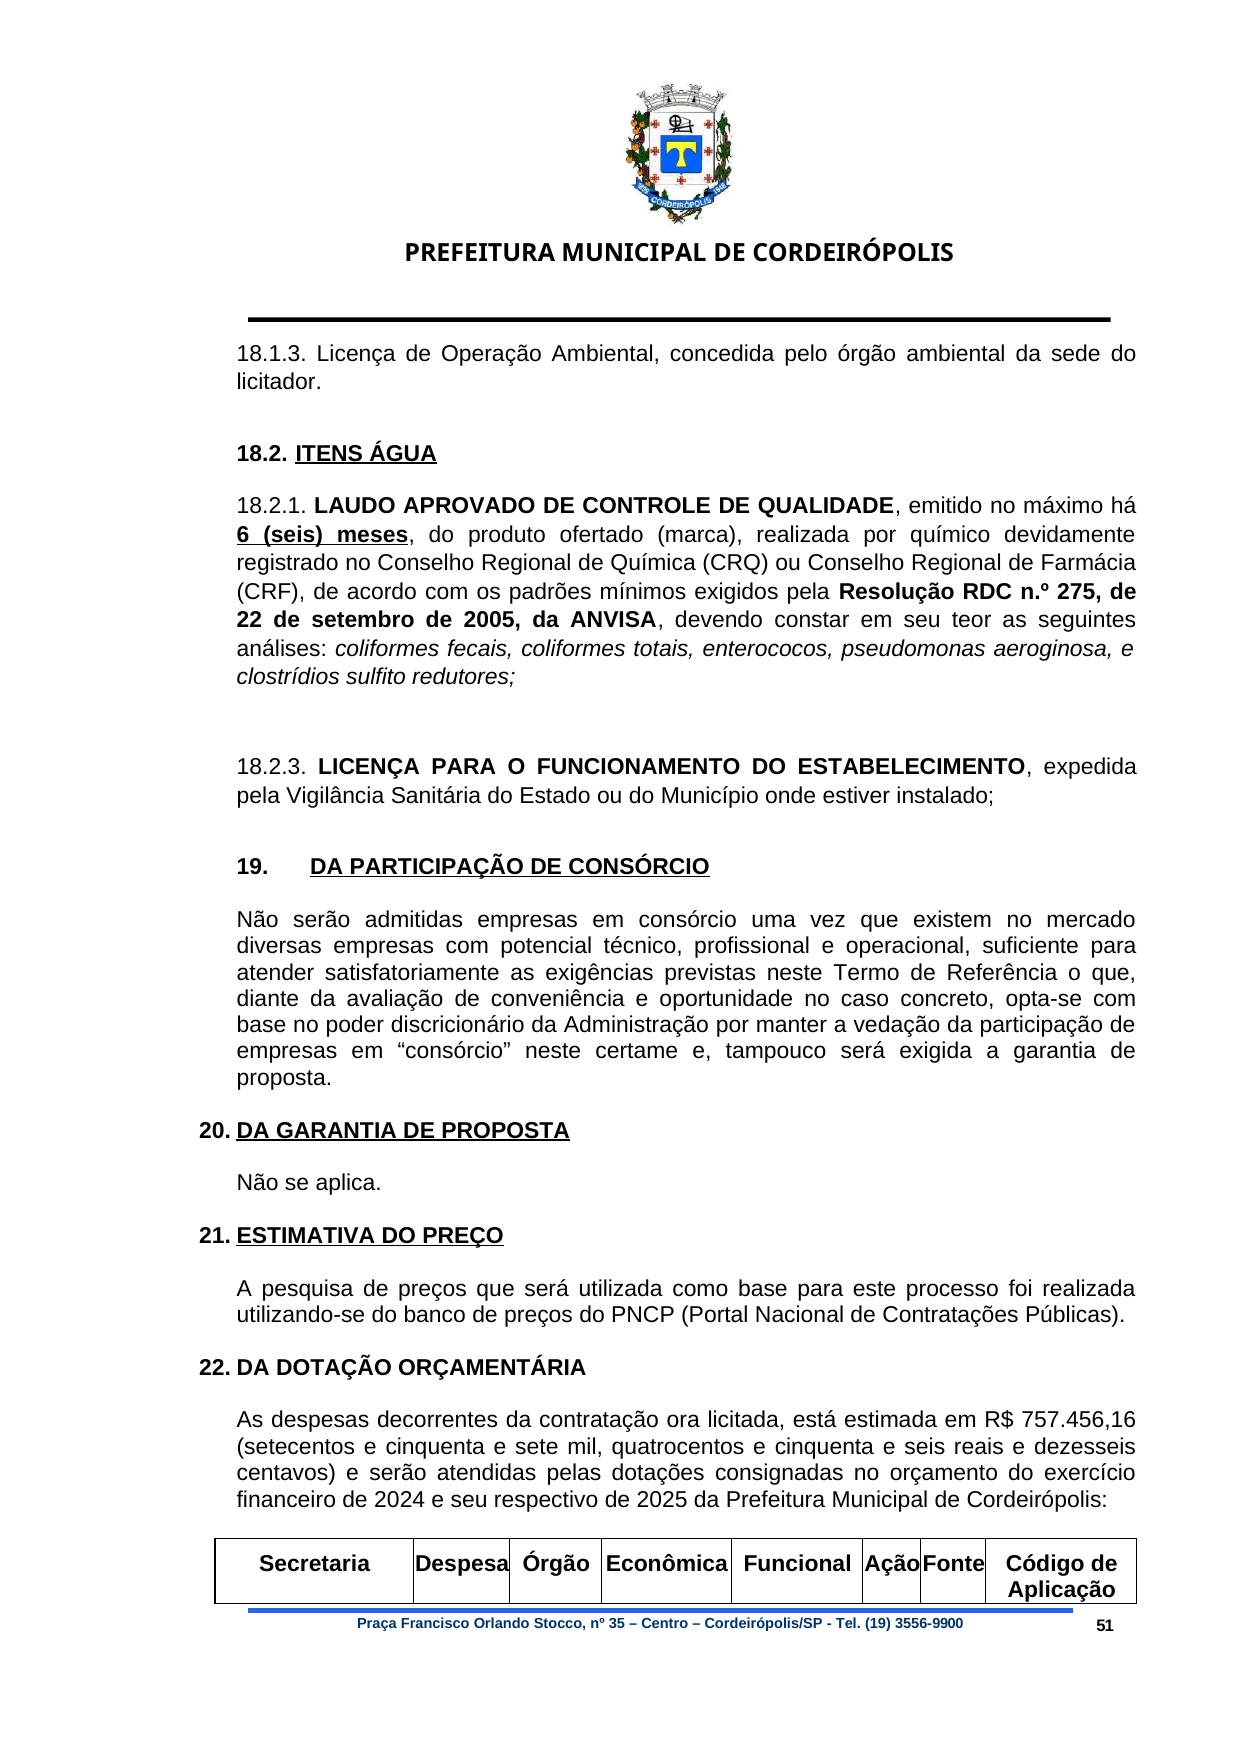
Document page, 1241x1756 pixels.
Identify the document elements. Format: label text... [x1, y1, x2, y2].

list DA PARTICIPAÇÃO DE CONSÓRCIO [236, 853, 1137, 879]
text A pesquisa de preços que será utilizada como base para este processo foi realizada utilizando-se do banco de preços do PNCP (Portal Nacional de Contratações Públicas). [236, 1275, 1137, 1327]
list DA DOTAÇÃO ORÇAMENTÁRIA [199, 1354, 1137, 1380]
text Não se aplica. [236, 1169, 1137, 1196]
table_header Fonte [921, 1539, 985, 1603]
table_header Econômica [602, 1539, 731, 1603]
list ITENS ÁGUA [236, 439, 1137, 466]
text Não serão admitidas empresas em consórcio uma vez que existem no mercado diversas empresas com potencial técnico, profissional e operacional, suficiente para atender satisfatoriamente as exigências previstas neste Termo de Referência o que, diante da avaliação de conveniência e oportunidade no caso concreto, opta-se com base no poder discricionário da Administração por manter a vedação da participação de empresas em “consórcio” neste certame e, tampouco será exigida a garantia de proposta. [236, 906, 1137, 1090]
text 18.2.1. LAUDO APROVADO DE CONTROLE DE QUALIDADE, emitido no máximo há 6 (seis) meses, do produto ofertado (marca), realizada por químico devidamente registrado no Conselho Regional de Química (CRQ) ou Conselho Regional de Farmácia (CRF), de acordo com os padrões mínimos exigidos pela Resolução RDC n.º 275, de 22 de setembro de 2005, da ANVISA, devendo constar em seu teor as seguintes análises: coliformes fecais, coliformes totais, enterococos, pseudomonas aeroginosa, e clostrídios sulfito redutores; [236, 492, 1137, 689]
list DA GARANTIA DE PROPOSTA [199, 1117, 1137, 1143]
table_header Órgão [510, 1539, 601, 1603]
table_header Código de Aplicação [986, 1539, 1136, 1603]
text As despesas decorrentes da contratação ora licitada, está estimada em R$ 757.456,16 (setecentos e cinquenta e sete mil, quatrocentos e cinquenta e seis reais e dezesseis centavos) e serão atendidas pelas dotações consignadas no orçamento do exercício financeiro de 2024 e seu respectivo de 2025 da Prefeitura Municipal de Cordeirópolis: [236, 1406, 1137, 1512]
picture [619, 81, 740, 232]
list ESTIMATIVA DO PREÇO [199, 1222, 1137, 1248]
table_header Secretaria [216, 1539, 413, 1603]
table_header Funcional [732, 1539, 862, 1603]
text 18.1.3. Licença de Operação Ambiental, concedida pelo órgão ambiental da sede do licitador. [236, 340, 1137, 394]
text 18.2.3. LICENÇA PARA O FUNCIONAMENTO DO ESTABELECIMENTO, expedida pela Vigilância Sanitária do Estado ou do Município onde estiver instalado; [236, 753, 1137, 808]
table_header Ação [863, 1539, 920, 1603]
table_header Despesa [414, 1539, 509, 1603]
